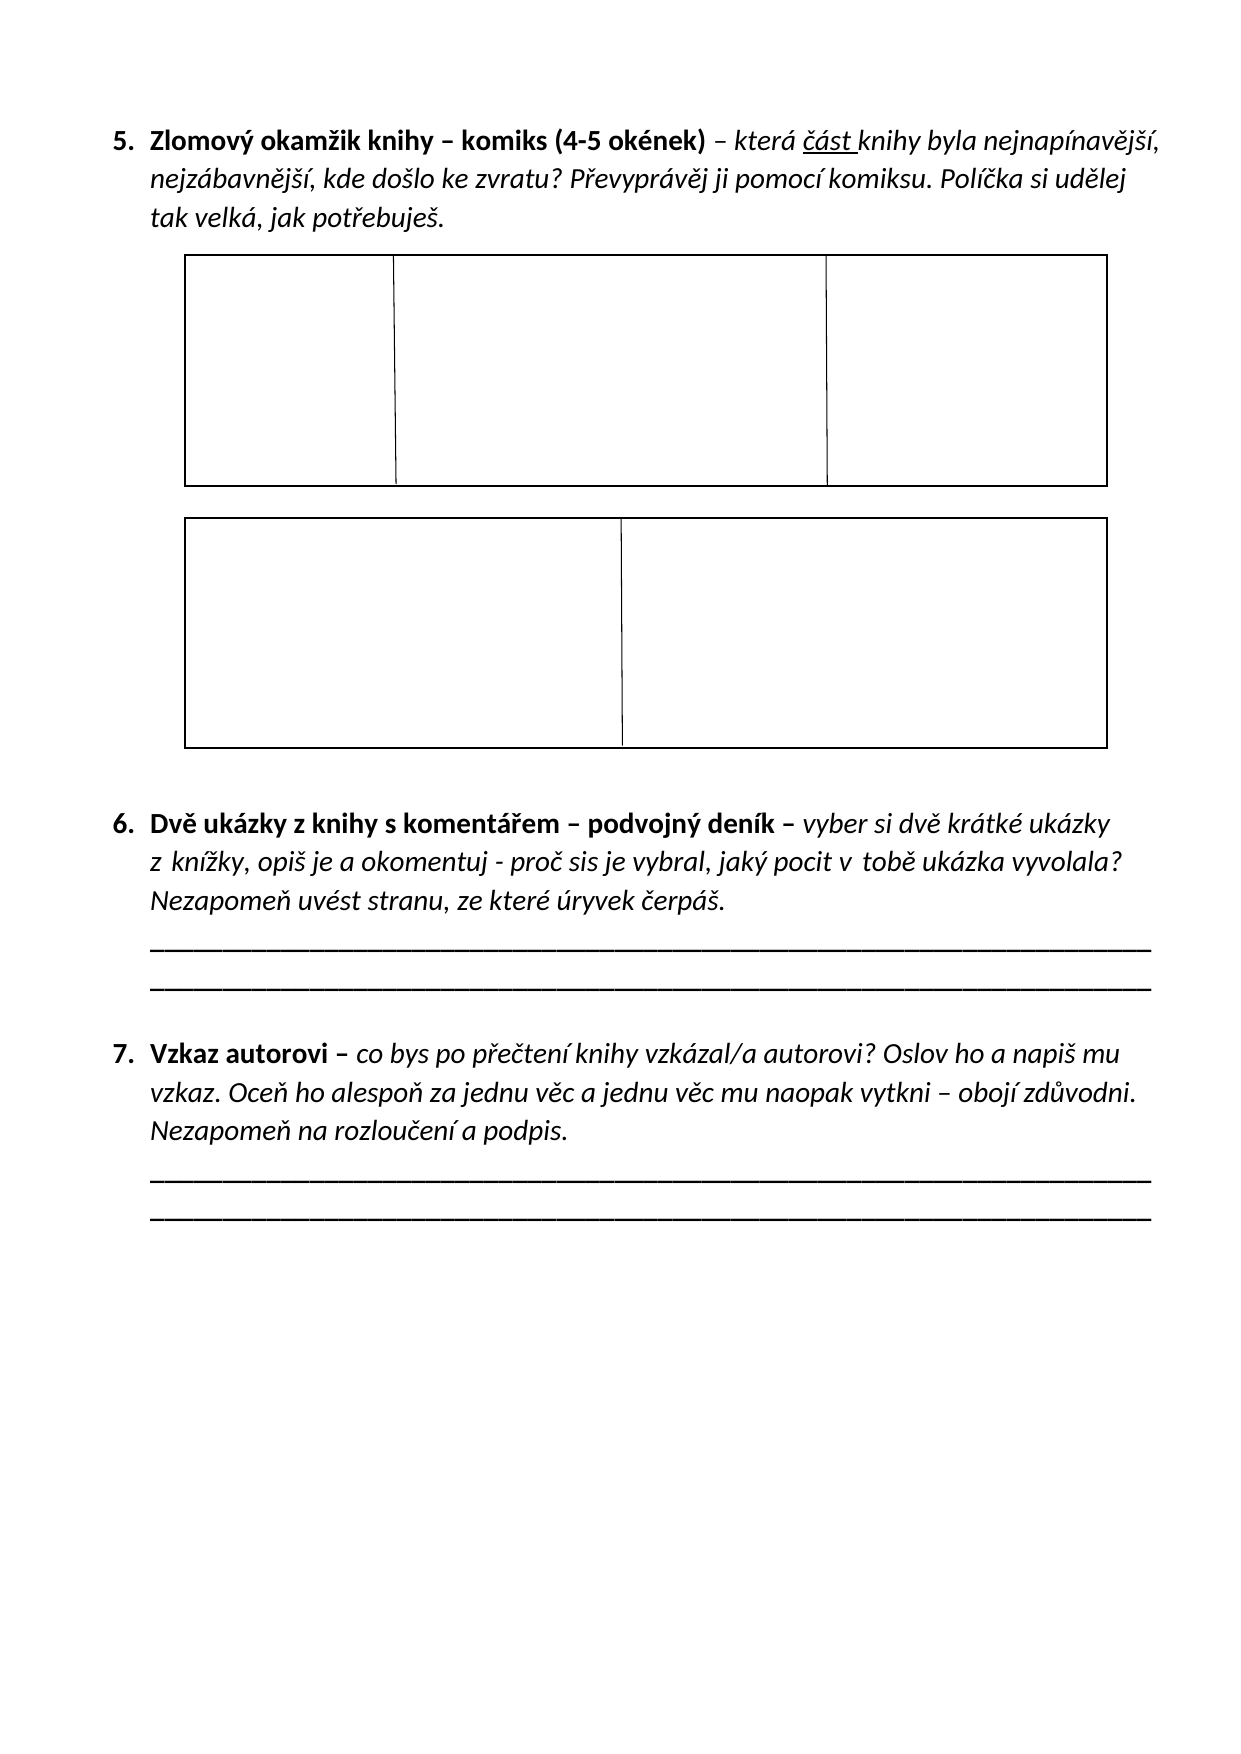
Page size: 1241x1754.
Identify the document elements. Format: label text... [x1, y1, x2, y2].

list Vzkaz autorovi – co bys po přečtení knihy vzkázal/a autorovi? Oslov ho a napiš mu vzkaz. Oceň ho alespoň za jednu věc a jednu věc mu naopak vytkni – obojí zdůvodni. Nezapomeň na rozloučení a podpis. [112, 1036, 1165, 1148]
list __________________________________________________________________________________________________________________________________________ [150, 920, 1165, 994]
list __________________________________________________________________________________________________________________________________________ [150, 1151, 1165, 1225]
list Dvě ukázky z knihy s komentářem – podvojný deník – vyber si dvě krátké ukázky z knížky, opiš je a okomentuj - proč sis je vybral, jaký pocit v tobě ukázka vyvolala? Nezapomeň uvést stranu, ze které úryvek čerpáš. [112, 805, 1165, 917]
list Zlomový okamžik knihy – komiks (4-5 okének) – která část knihy byla nejnapínavější, nejzábavnější, kde došlo ke zvratu? Převyprávěj ji pomocí komiksu. Políčka si udělej tak velká, jak potřebuješ. [112, 122, 1165, 234]
